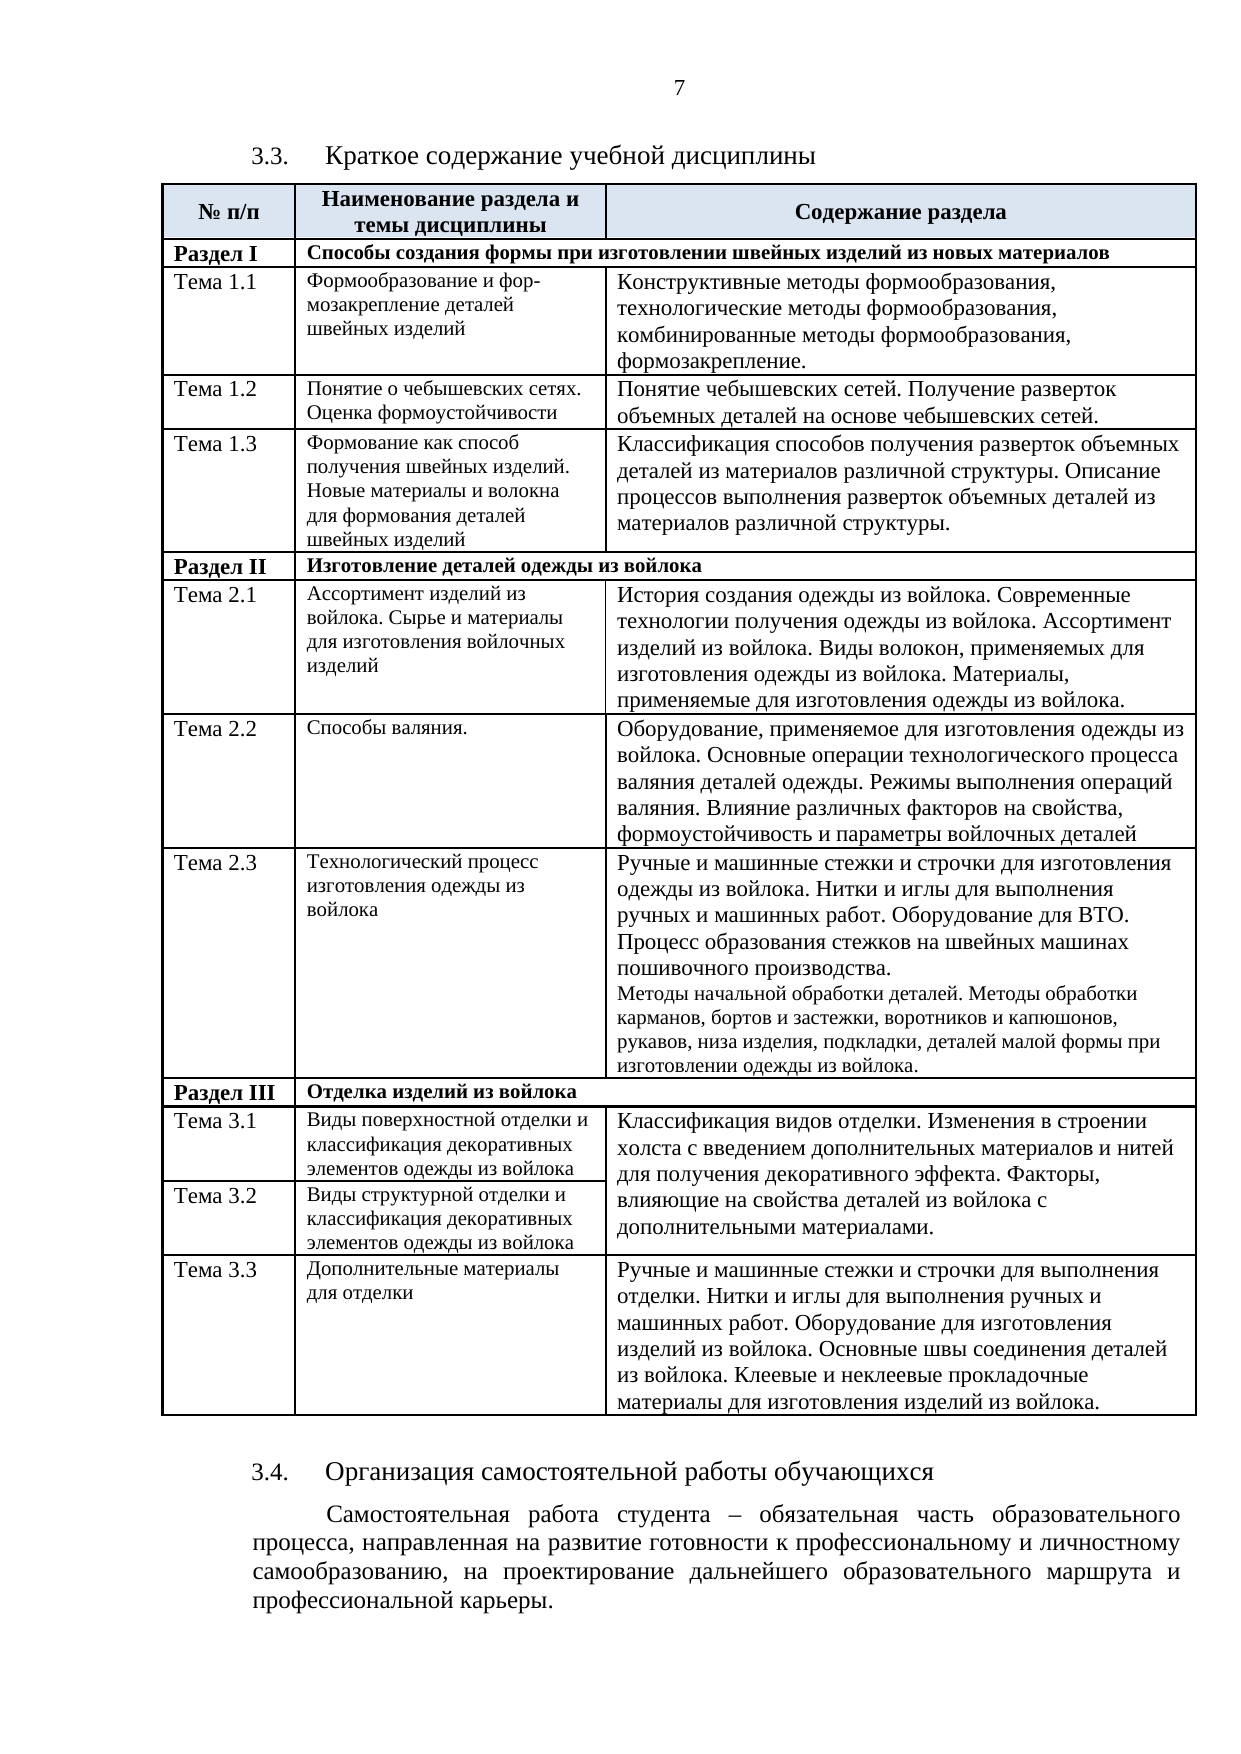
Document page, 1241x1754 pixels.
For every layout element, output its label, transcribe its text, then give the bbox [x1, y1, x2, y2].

table_cell Формование как способ получения швейных изделий. Новые материалы и волокна для формования деталей швейных изделий [296, 430, 605, 551]
table_cell Ассортимент изделий из войлока. Сырье и материалы для изготовления войлочных изделий [296, 581, 605, 713]
table_cell Тема 2.1 [164, 581, 294, 713]
table_cell Виды структурной отделки и классификация декоративных элементов одежды из войлока [296, 1182, 605, 1254]
table_cell Технологический процесс изготовления одежды из войлока [296, 849, 605, 1077]
table_cell Способы валяния. [296, 715, 605, 847]
table_cell Ручные и машинные стежки и строчки для изготовления одежды из войлока. Нитки и иглы для выполнения ручных и машинных работ. Оборудование для ВТО. Процесс образования стежков на швейных машинах пошивочного производства. Методы начальной обработки деталей. Методы обработки карманов, бортов и застежки, воротников и капюшонов, рукавов, низа изделия, подкладки, деталей малой формы при изготовлении одежды из войлока. [607, 849, 1195, 1077]
table_cell Дополнительные материалы для отделки [296, 1256, 605, 1414]
text Самостоятельная работа студента – обязательная часть образовательного процесса, направленная на развитие готовности к профессиональному и личностному самообразованию, на проектирование дальнейшего образовательного маршрута и профессиональной карьеры. [252, 1499, 1181, 1614]
table_header Содержание раздела [607, 185, 1195, 237]
table_header Наименование раздела и темы дисциплины [296, 185, 605, 237]
table_cell Понятие чебышевских сетей. Получение разверток объемных деталей на основе чебышевских сетей. [607, 376, 1195, 428]
table_cell Тема 1.3 [164, 430, 294, 551]
table_cell Классификация способов получения разверток объемных деталей из материалов различной структуры. Описание процессов выполнения разверток объемных деталей из материалов различной структуры. [607, 430, 1195, 551]
table_cell Отделка изделий из войлока [296, 1079, 1195, 1105]
table_header № п/п [164, 185, 294, 237]
table_cell Формообразование и формозакрепление деталей швейных изделий [296, 268, 605, 373]
table_cell Способы создания формы при изготовлении швейных изделий из новых материалов [296, 240, 1195, 266]
table_cell Раздел I [164, 240, 294, 266]
subtitle Краткое содержание учебной дисциплины [251, 139, 1181, 170]
table_cell Понятие о чебышевских сетях. Оценка формоустойчивости [296, 376, 605, 428]
table_cell Тема 3.2 [164, 1182, 294, 1254]
table_cell Тема 2.3 [164, 849, 294, 1077]
table_cell Виды поверхностной отделки и классификация декоративных элементов одежды из войлока [296, 1108, 605, 1179]
table_cell Тема 1.1 [164, 268, 294, 373]
table_cell Тема 1.2 [164, 376, 294, 428]
table_cell Тема 3.3 [164, 1256, 294, 1414]
table_cell Изготовление деталей одежды из войлока [296, 553, 1195, 579]
table_cell Оборудование, применяемое для изготовления одежды из войлока. Основные операции технологического процесса валяния деталей одежды. Режимы выполнения операций валяния. Влияние различных факторов на свойства, формоустойчивость и параметры войлочных деталей [607, 715, 1195, 847]
table_cell История создания одежды из войлока. Современные технологии получения одежды из войлока. Ассортимент изделий из войлока. Виды волокон, применяемых для изготовления одежды из войлока. Материалы, применяемые для изготовления одежды из войлока. [606, 581, 1195, 713]
table_cell Раздел III [164, 1079, 294, 1105]
table_cell Тема 3.1 [164, 1108, 294, 1179]
table_cell Классификация видов отделки. Изменения в строении холста с введением дополнительных материалов и нитей для получения декоративного эффекта. Факторы, влияющие на свойства деталей из войлока с дополнительными материалами. [607, 1108, 1195, 1254]
table_cell Ручные и машинные стежки и строчки для выполнения отделки. Нитки и иглы для выполнения ручных и машинных работ. Оборудование для изготовления изделий из войлока. Основные швы соединения деталей из войлока. Клеевые и неклеевые прокладочные материалы для изготовления изделий из войлока. [607, 1256, 1195, 1414]
table_cell Тема 2.2 [164, 715, 294, 847]
subtitle Организация самостоятельной работы обучающихся [251, 1455, 1181, 1486]
table_cell Конструктивные методы формообразования, технологические методы формообразования, комбинированные методы формообразования, формозакрепление. [607, 268, 1195, 373]
table_cell Раздел II [164, 553, 294, 579]
